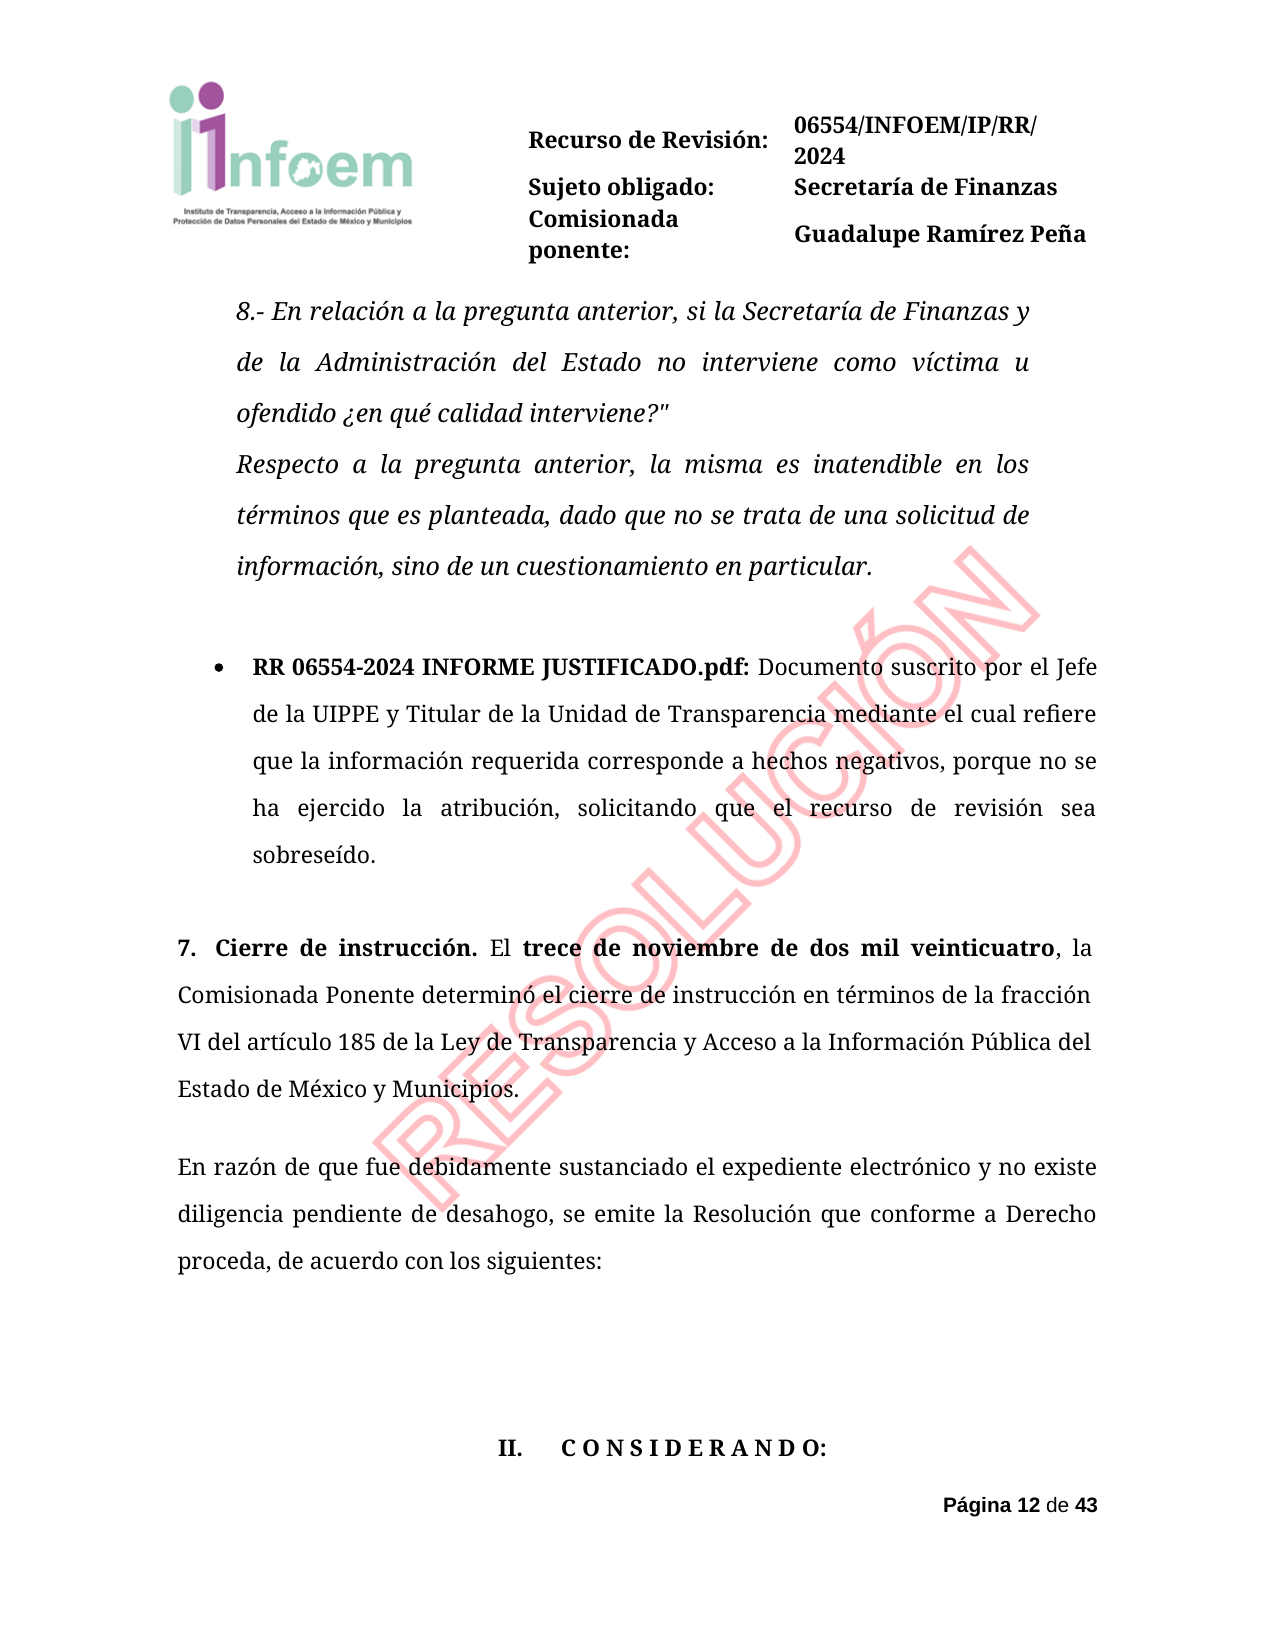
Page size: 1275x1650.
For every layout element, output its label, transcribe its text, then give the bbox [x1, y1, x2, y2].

text Respecto a la pregunta anterior, la misma es inatendible en los términos que es planteada, dado que no se trata de una solicitud de información, sino de un cuestionamiento en particular. [236, 447, 1034, 583]
picture [49, 21, 1275, 1650]
text 8.- En relación a la pregunta anterior, si la Secretaría de Finanzas y de la Administración del Estado no interviene como víctima u ofendido ¿en qué calidad interviene?" [236, 294, 1034, 430]
text En razón de que fue debidamente sustanciado el expediente electrónico y no existe diligencia pendiente de desahogo, se emite la Resolución que conforme a Derecho proceda, de acuerdo con los siguientes: [177, 1151, 1098, 1276]
list C O N S I D E R A N D O: [252, 1432, 1098, 1464]
list Cierre de instrucción. El trece de noviembre de dos mil veinticuatro, la Comisionada Ponente determinó el cierre de instrucción en términos de la fracción VI del artículo 185 de la Ley de Transparencia y Acceso a la Información Pública del Estado de México y Municipios. [177, 932, 1093, 1104]
list RR 06554-2024 INFORME JUSTIFICADO.pdf: Documento suscrito por el Jefe de la UIPPE y Titular de la Unidad de Transparencia mediante el cual refiere que la información requerida corresponde a hechos negativos, porque no se ha ejercido la atribución, solicitando que el recurso de revisión sea sobreseído. [215, 651, 1098, 870]
